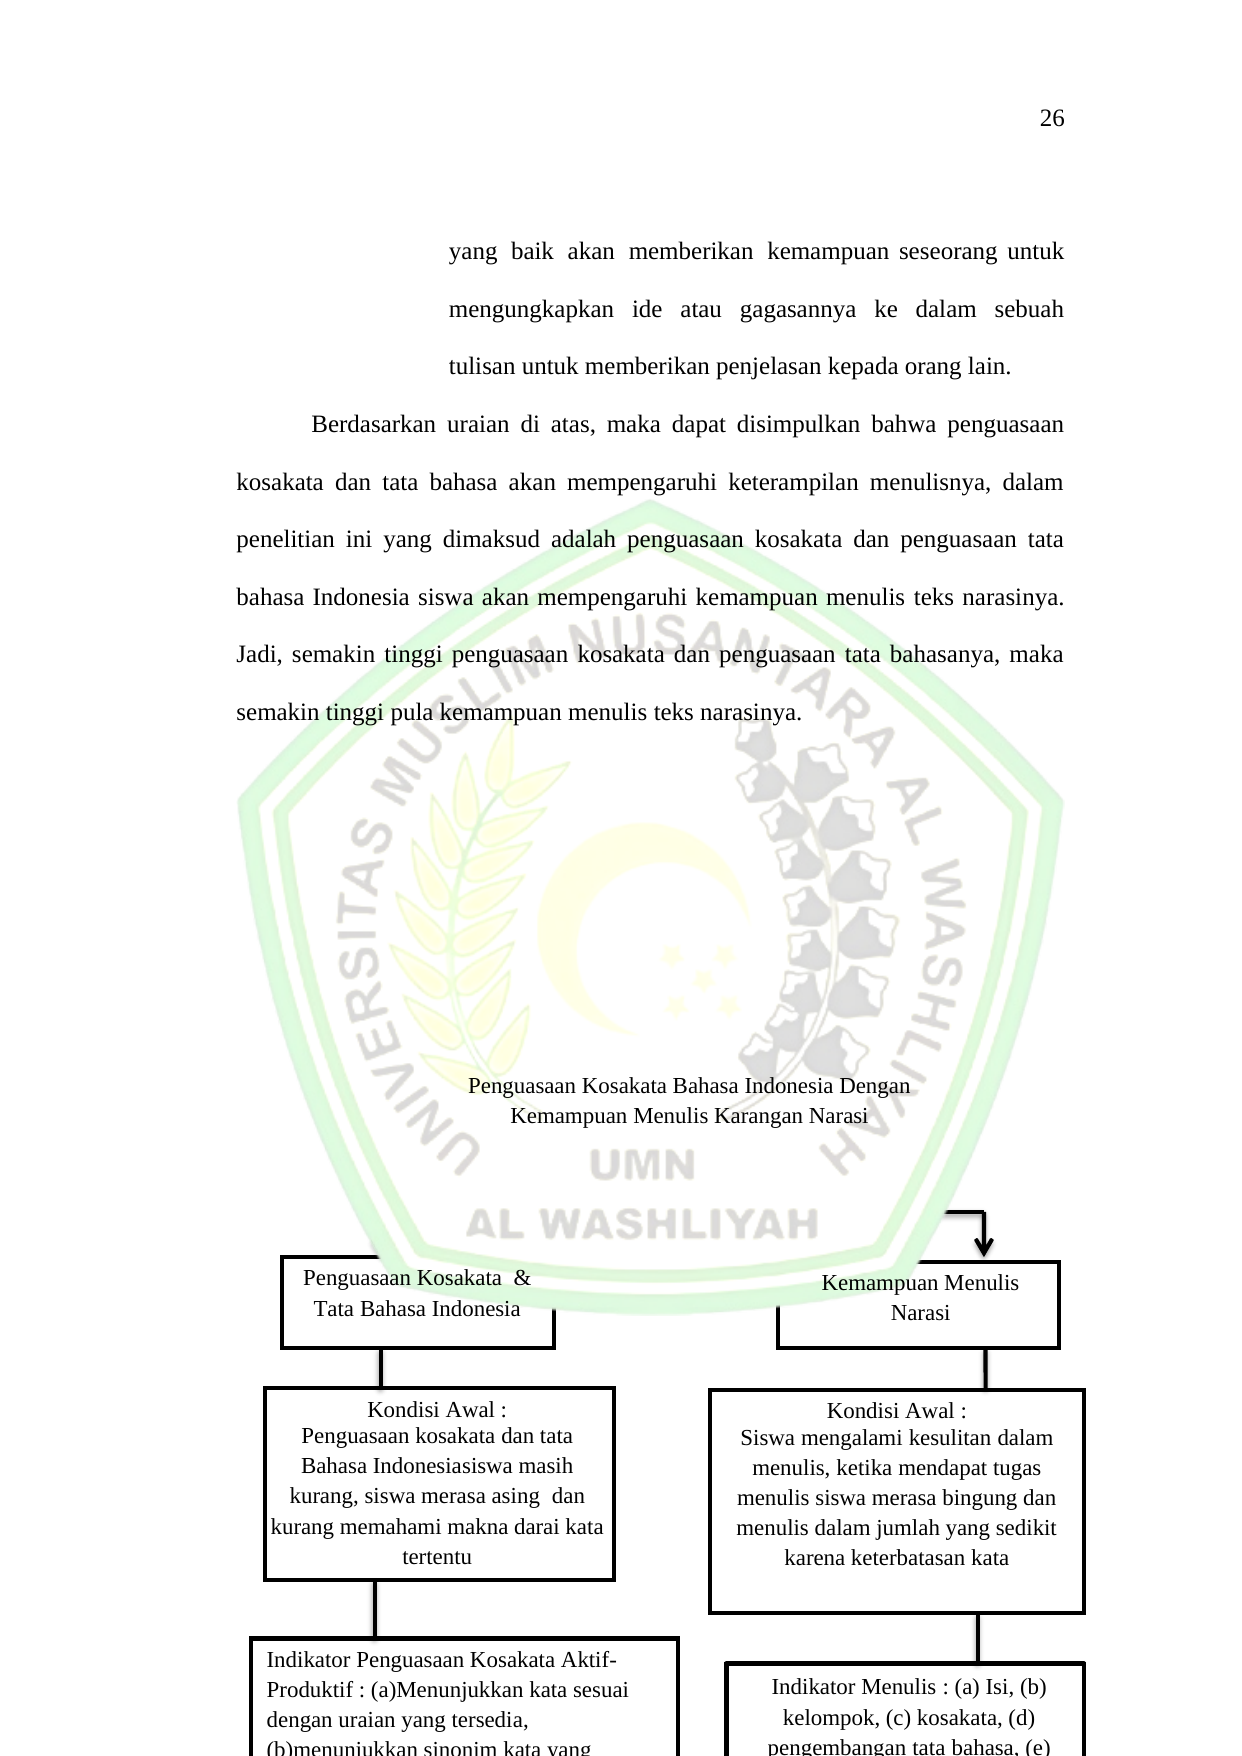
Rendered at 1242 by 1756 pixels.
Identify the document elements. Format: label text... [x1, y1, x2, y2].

picture [968, 1615, 976, 1662]
picture [968, 1666, 987, 1674]
picture [371, 1390, 390, 1399]
picture [976, 1392, 995, 1399]
picture [383, 1350, 390, 1386]
picture [988, 1350, 995, 1388]
picture [377, 1582, 384, 1636]
picture [371, 1350, 379, 1386]
picture [976, 1350, 983, 1388]
picture [365, 1641, 384, 1649]
picture [980, 1615, 987, 1662]
text Berdasarkan uraian di atas, maka dapat disimpulkan bahwa penguasaan kosakata dan tata bahasa akan mempengaruhi keterampilan menulisnya, dalam penelitian ini yang dimaksud adalah penguasaan kosakata dan penguasaan tata bahasa Indonesia siswa akan mempengaruhi kemampuan menulis teks narasinya. Jadi, semakin tinggi penguasaan kosakata dan penguasaan tata bahasanya, maka semakin tinggi pula kemampuan menulis teks narasinya. [236, 409, 1064, 725]
picture [365, 1582, 373, 1636]
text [449, 236, 1064, 380]
